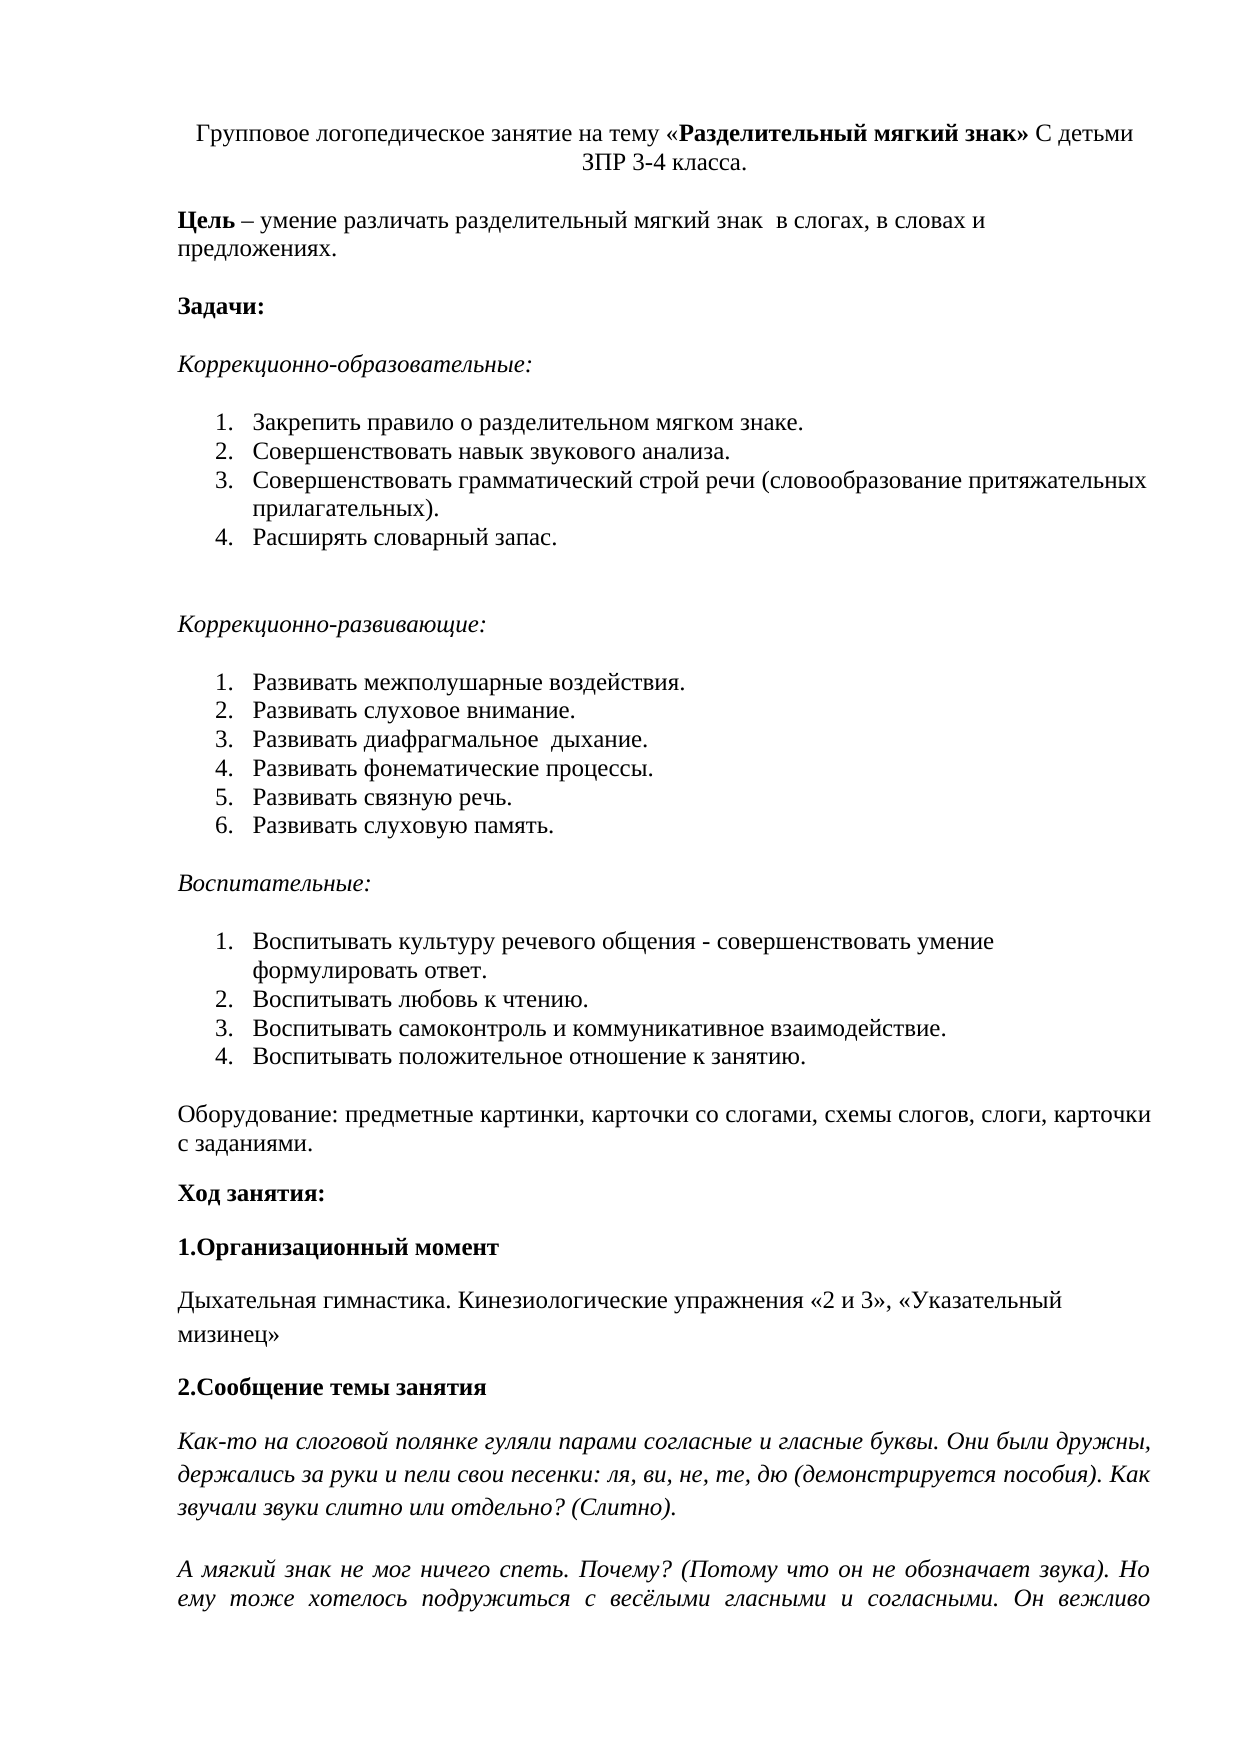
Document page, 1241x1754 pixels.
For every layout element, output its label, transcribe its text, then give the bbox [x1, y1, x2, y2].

list Развивать связную речь. [215, 782, 1152, 811]
list Закрепить правило о разделительном мягком знаке. [215, 407, 1152, 436]
list Развивать диафрагмальное дыхание. [215, 724, 1152, 753]
list Воспитывать самоконтроль и коммуникативное взаимодействие. [215, 1013, 1152, 1041]
list Совершенствовать навык звукового анализа. [215, 436, 1152, 465]
list Воспитывать любовь к чтению. [215, 984, 1152, 1013]
list Воспитывать положительное отношение к занятию. [215, 1041, 1152, 1070]
list Развивать фонематические процессы. [215, 753, 1152, 782]
text Коррекционно-развивающие: [177, 609, 1152, 638]
text Как-то на слоговой полянке гуляли парами согласные и гласные буквы. Они были дружны, держались за руки и пели свои песенки: ля, ви, не, те, дю (демонстрируется пособия). Как звучали звуки слитно или отдельно? (Слитно). [177, 1426, 1152, 1521]
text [177, 1554, 1152, 1612]
list Воспитывать культуру речевого общения - совершенствовать умение формулировать ответ. [215, 926, 1152, 984]
list Развивать слуховую память. [215, 811, 1152, 839]
text Оборудование: предметные картинки, карточки со слогами, схемы слогов, слоги, карточки с заданиями. [177, 1099, 1152, 1157]
list Развивать слуховое внимание. [215, 696, 1152, 724]
list Совершенствовать грамматический строй речи (словообразование притяжательных прилагательных). [215, 465, 1152, 522]
text Групповое логопедическое занятие на тему «Разделительный мягкий знак» С детьми ЗПР 3-4 класса. [177, 118, 1152, 176]
text Задачи: [177, 291, 1152, 320]
text Коррекционно-образовательные: [177, 349, 1152, 378]
text Ход занятия: [177, 1178, 1152, 1207]
text Цель – умение различать разделительный мягкий знак в слогах, в словах и предложениях. [177, 205, 1152, 262]
list Развивать межполушарные воздействия. [215, 667, 1152, 696]
text 1.Организационный момент [177, 1232, 1152, 1261]
text 2.Сообщение темы занятия [177, 1372, 1152, 1401]
text Дыхательная гимнастика. Кинезиологические упражнения «2 и 3», «Указательный мизинец» [177, 1286, 1152, 1347]
list Расширять словарный запас. [215, 522, 1152, 551]
text Воспитательные: [177, 868, 1152, 897]
